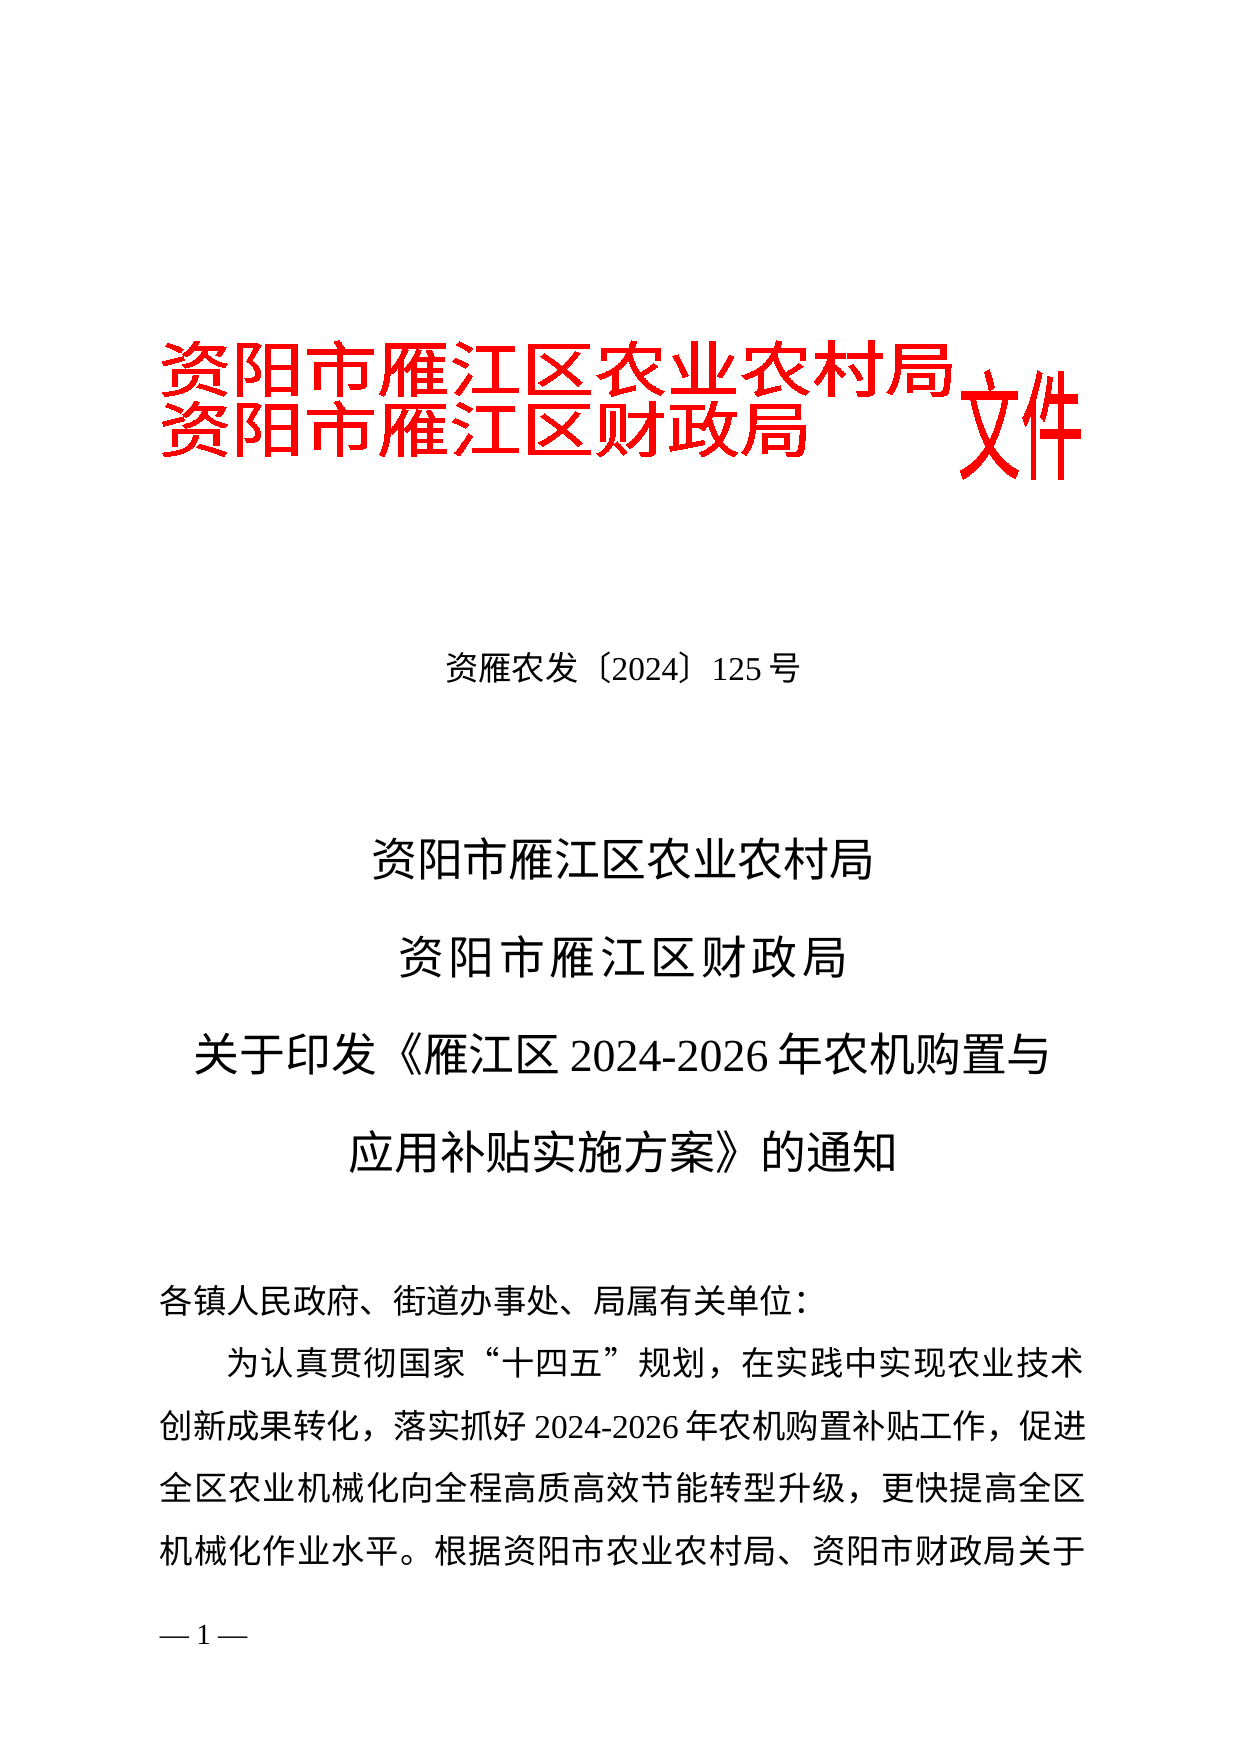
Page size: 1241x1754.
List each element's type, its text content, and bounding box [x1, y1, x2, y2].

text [159, 1326, 1087, 1576]
text 资阳市雁江区财政局 [159, 906, 1087, 1003]
text 资雁农发〔2024〕125号 [159, 633, 1087, 698]
text 应用补贴实施方案》的通知 [159, 1101, 1087, 1198]
text 资阳市雁江区农业农村局 [159, 808, 1087, 906]
text 关于印发《雁江区2024-2026年农机购置与 [159, 1003, 1087, 1101]
text 各镇人民政府、街道办事处、局属有关单位： [159, 1263, 1087, 1326]
